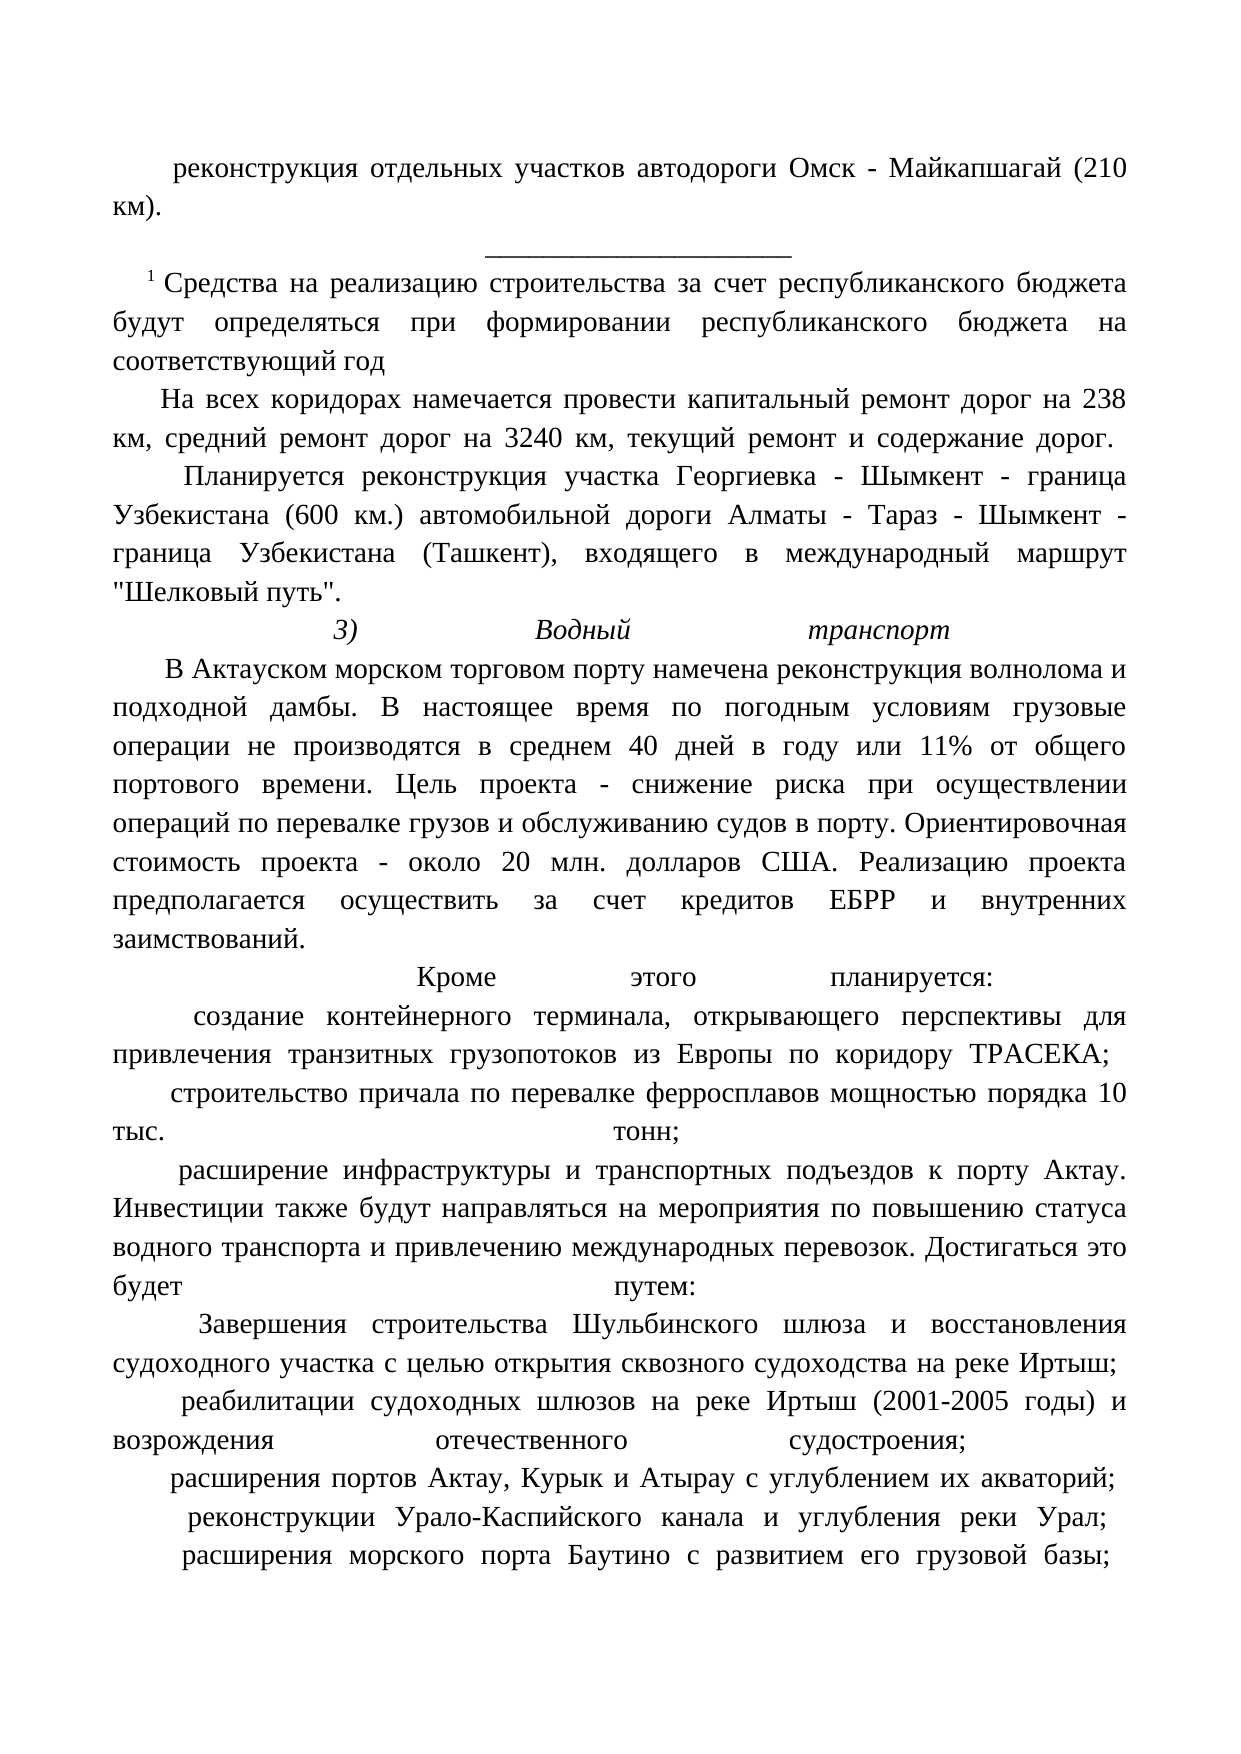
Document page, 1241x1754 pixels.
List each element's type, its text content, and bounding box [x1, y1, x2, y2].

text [112, 150, 1128, 222]
text _____________________ 1 Средства на реализацию строительства за счет республиканского бюджета будут определяться при формировании республиканского бюджета на соответствующий год [112, 227, 1128, 376]
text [112, 612, 1128, 1571]
text На всех коридорах намечается провести капитальный ремонт дорог на 238 км, средний ремонт дорог на 3240 км, текущий ремонт и содержание дорог. Планируется реконструкция участка Георгиевка - Шымкент - граница Узбекистана (600 км.) автомобильной дороги Алматы - Тараз - Шымкент - граница Узбекистана (Ташкент), входящего в международный маршрут "Шелковый путь". [112, 381, 1128, 607]
